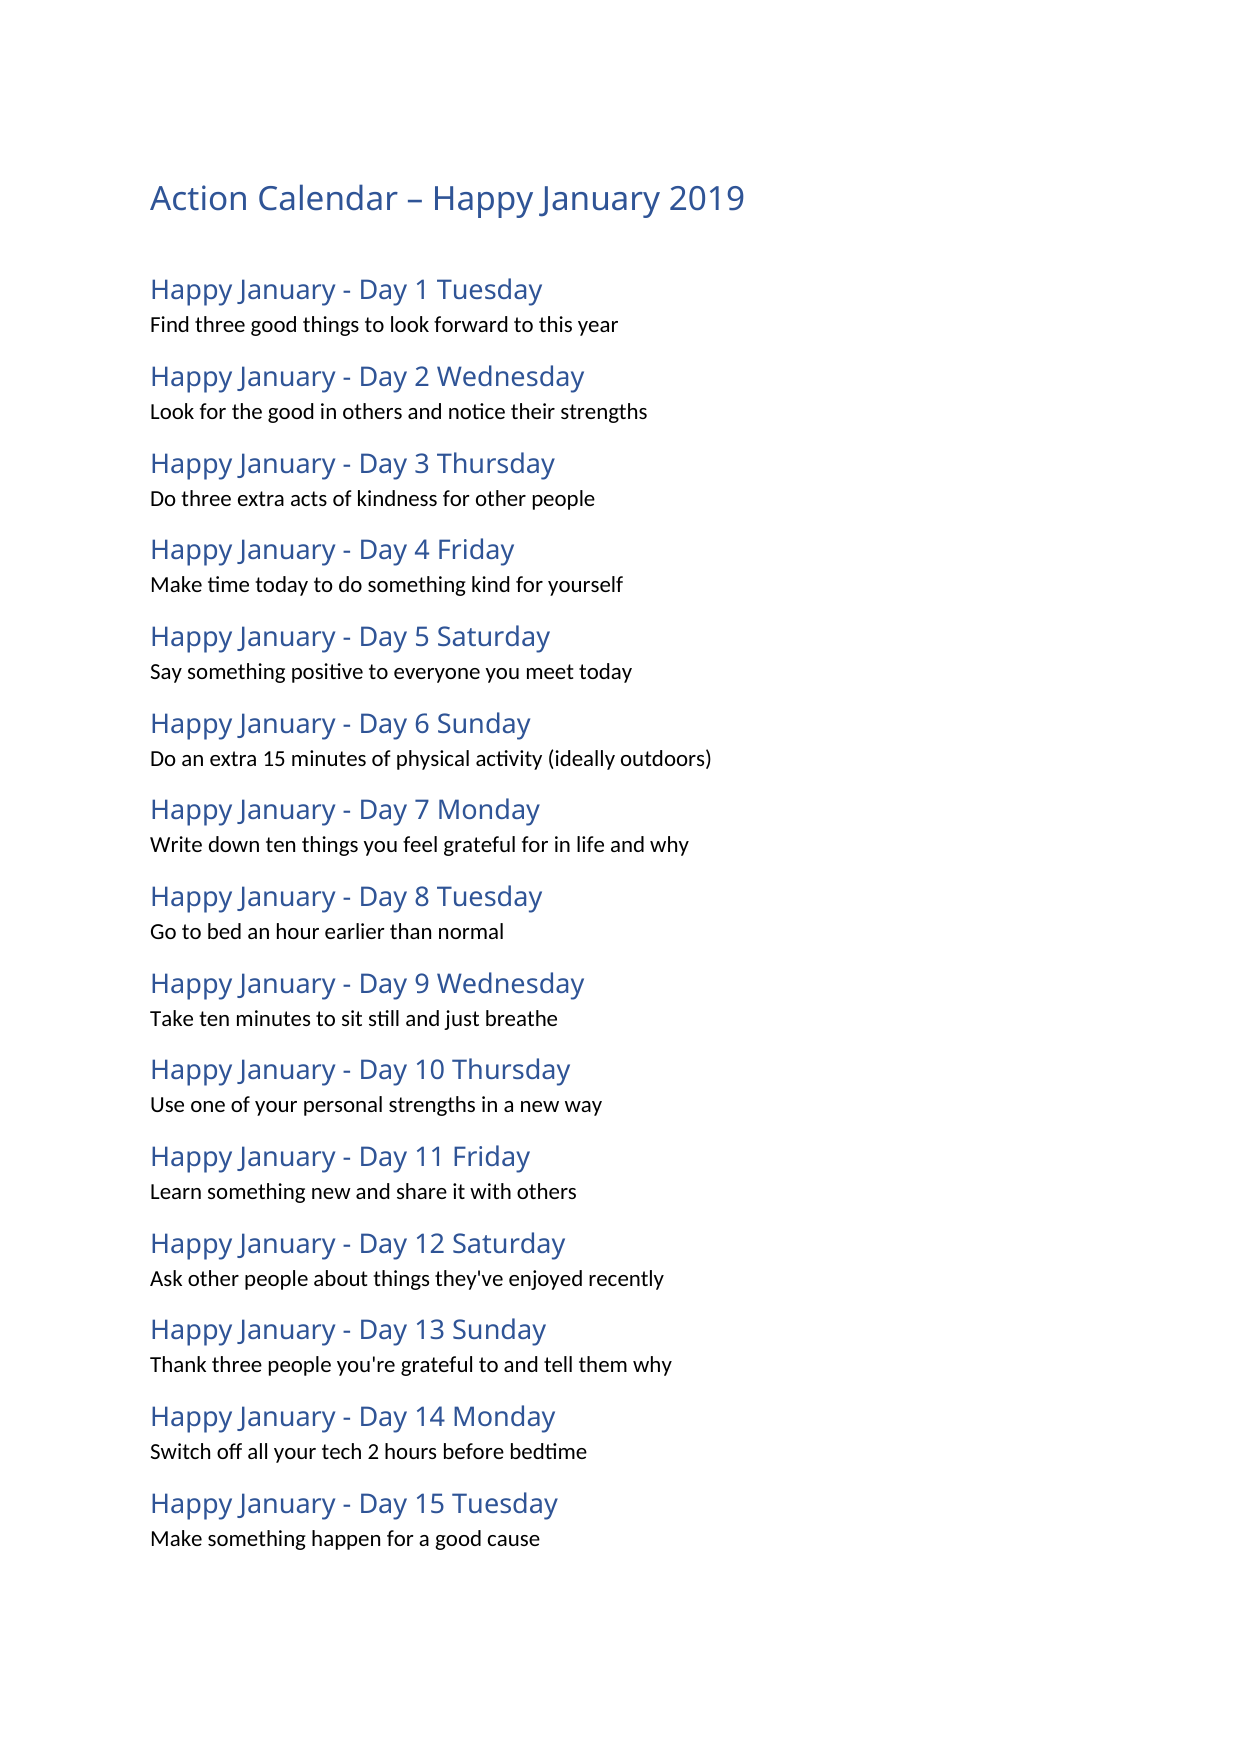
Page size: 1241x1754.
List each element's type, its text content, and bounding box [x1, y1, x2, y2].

text Make time today to do something kind for yourself [150, 571, 1090, 599]
text Thank three people you're grateful to and tell them why [150, 1351, 1090, 1379]
subtitle Happy January - Day 13 Sunday [150, 1311, 1090, 1348]
text Use one of your personal strengths in a new way [150, 1091, 1090, 1119]
text Ask other people about things they've enjoyed recently [150, 1264, 1090, 1292]
text Learn something new and share it with others [150, 1177, 1090, 1205]
subtitle Happy January - Day 5 Saturday [150, 617, 1090, 654]
subtitle Happy January - Day 10 Thursday [150, 1051, 1090, 1088]
text Find three good things to look forward to this year [150, 311, 1090, 339]
subtitle Happy January - Day 3 Thursday [150, 444, 1090, 481]
subtitle Happy January - Day 9 Wednesday [150, 964, 1090, 1001]
subtitle Happy January - Day 6 Sunday [150, 704, 1090, 741]
subtitle Happy January - Day 7 Monday [150, 791, 1090, 828]
subtitle Happy January - Day 11 Friday [150, 1137, 1090, 1174]
subtitle Happy January - Day 15 Tuesday [150, 1484, 1090, 1521]
text Take ten minutes to sit still and just breathe [150, 1004, 1090, 1032]
text Write down ten things you feel grateful for in life and why [150, 831, 1090, 859]
text Go to bed an hour earlier than normal [150, 917, 1090, 945]
subtitle Happy January - Day 14 Monday [150, 1397, 1090, 1434]
subtitle Happy January - Day 4 Friday [150, 531, 1090, 568]
subtitle Happy January - Day 1 Tuesday [150, 271, 1090, 308]
subtitle Action Calendar – Happy January 2019 [150, 175, 1090, 220]
text Say something positive to everyone you meet today [150, 657, 1090, 685]
text Make something happen for a good cause [150, 1524, 1090, 1552]
text Do an extra 15 minutes of physical activity (ideally outdoors) [150, 744, 1090, 772]
subtitle Happy January - Day 8 Tuesday [150, 877, 1090, 914]
text Look for the good in others and notice their strengths [150, 397, 1090, 425]
subtitle Happy January - Day 12 Saturday [150, 1224, 1090, 1261]
text Do three extra acts of kindness for other people [150, 484, 1090, 512]
text Switch off all your tech 2 hours before bedtime [150, 1437, 1090, 1465]
subtitle Happy January - Day 2 Wednesday [150, 357, 1090, 394]
